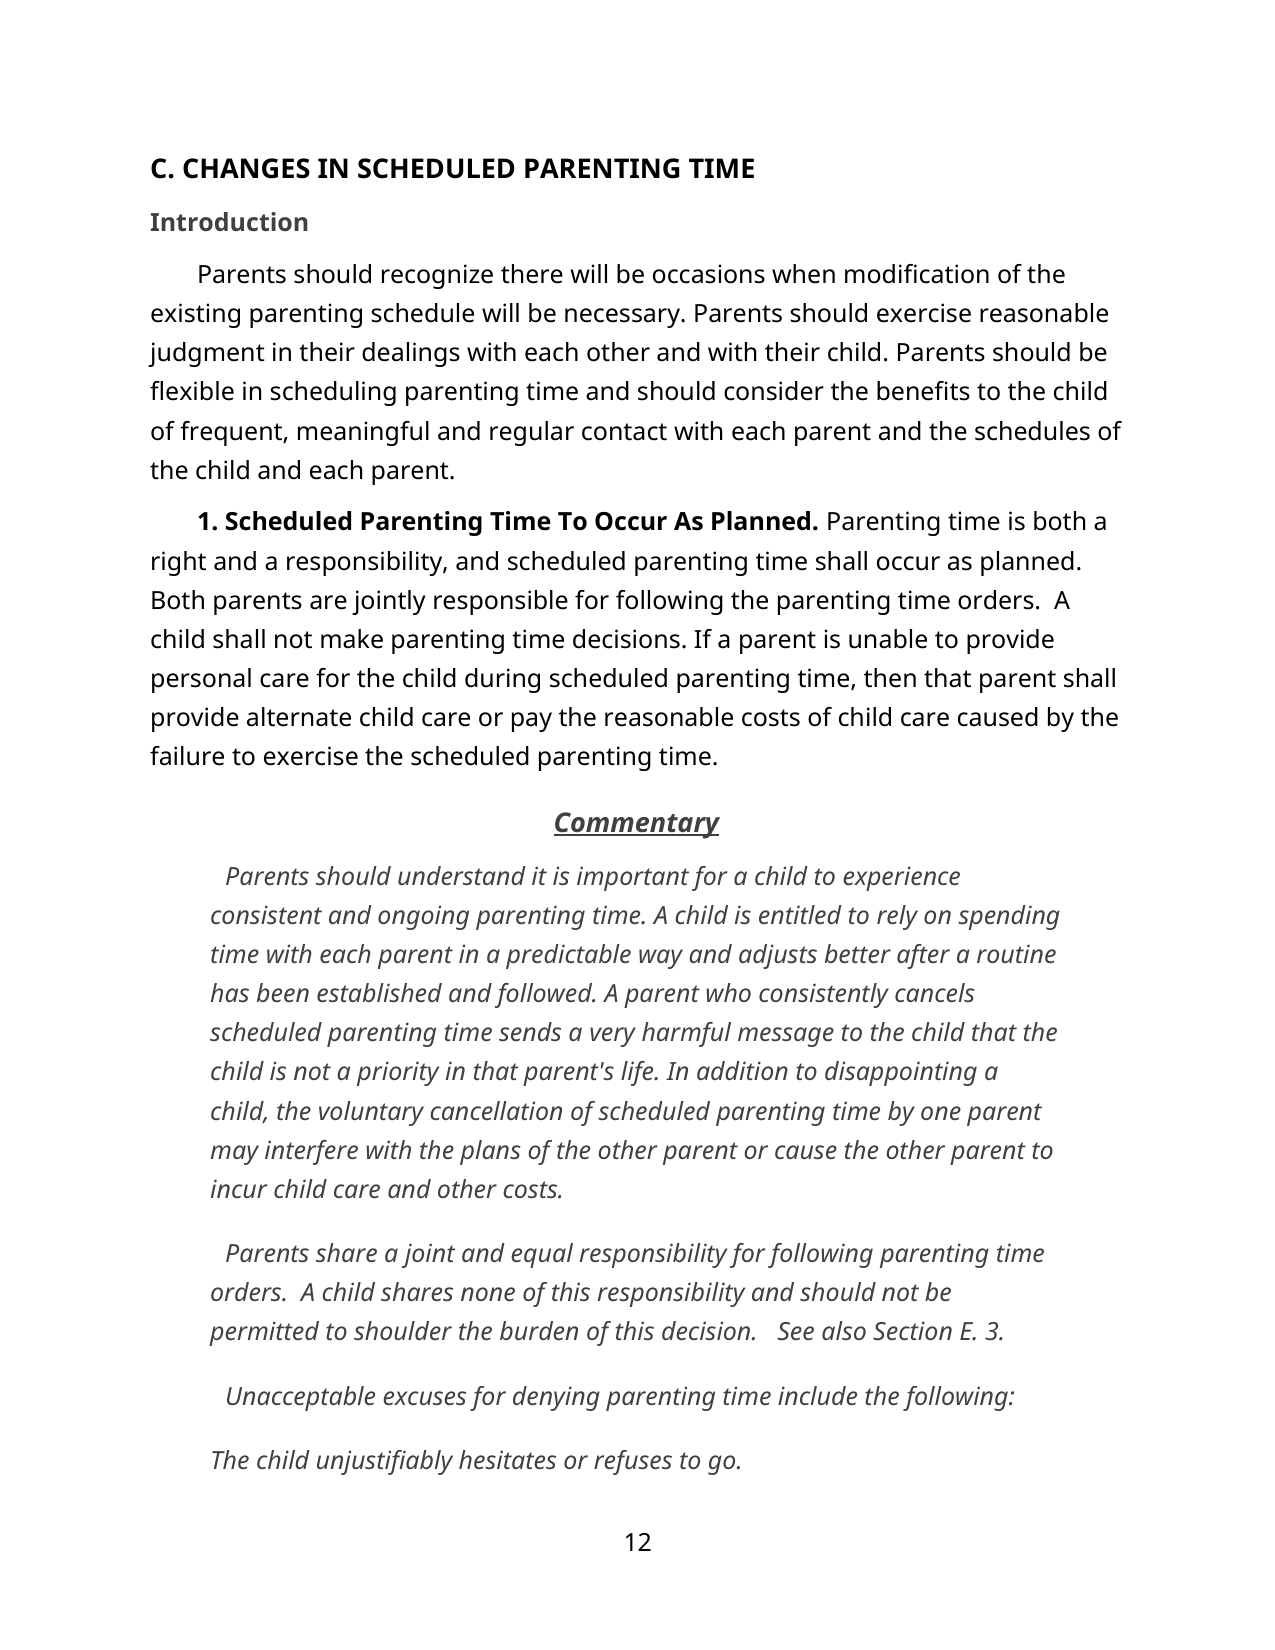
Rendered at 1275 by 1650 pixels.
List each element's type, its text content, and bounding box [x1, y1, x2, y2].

text Parents should understand it is important for a child to experience consistent and ongoing parenting time. A child is entitled to rely on spending time with each parent in a predictable way and adjusts better after a routine has been established and followed. A parent who consistently cancels scheduled parenting time sends a very harmful message to the child that the child is not a priority in that parent's life. In addition to disappointing a child, the voluntary cancellation of scheduled parenting time by one parent may interfere with the plans of the other parent or cause the other parent to incur child care and other costs. [210, 858, 1065, 1206]
subtitle Commentary [210, 803, 1065, 840]
text 1. Scheduled Parenting Time To Occur As Planned. Parenting time is both a right and a responsibility, and scheduled parenting time shall occur as planned. Both parents are jointly responsible for following the parenting time orders. A child shall not make parenting time decisions. If a parent is unable to provide personal care for the child during scheduled parenting time, then that parent shall provide alternate child care or pay the reasonable costs of child care caused by the failure to exercise the scheduled parenting time. [150, 504, 1125, 773]
text Parents should recognize there will be occasions when modification of the existing parenting schedule will be necessary. Parents should exercise reasonable judgment in their dealings with each other and with their child. Parents should be flexible in scheduling parenting time and should consider the benefits to the child of frequent, meaningful and regular contact with each parent and the schedules of the child and each parent. [150, 257, 1125, 486]
text Unacceptable excuses for denying parenting time include the following: [210, 1378, 1065, 1412]
subtitle Introduction [150, 205, 1125, 239]
text Parents share a joint and equal responsibility for following parenting time orders. A child shares none of this responsibility and should not be permitted to shoulder the burden of this decision. See also Section E. 3. [210, 1236, 1065, 1348]
text The child unjustifiably hesitates or refuses to go. [210, 1442, 1065, 1476]
subtitle C. CHANGES IN SCHEDULED PARENTING TIME [150, 150, 1125, 187]
